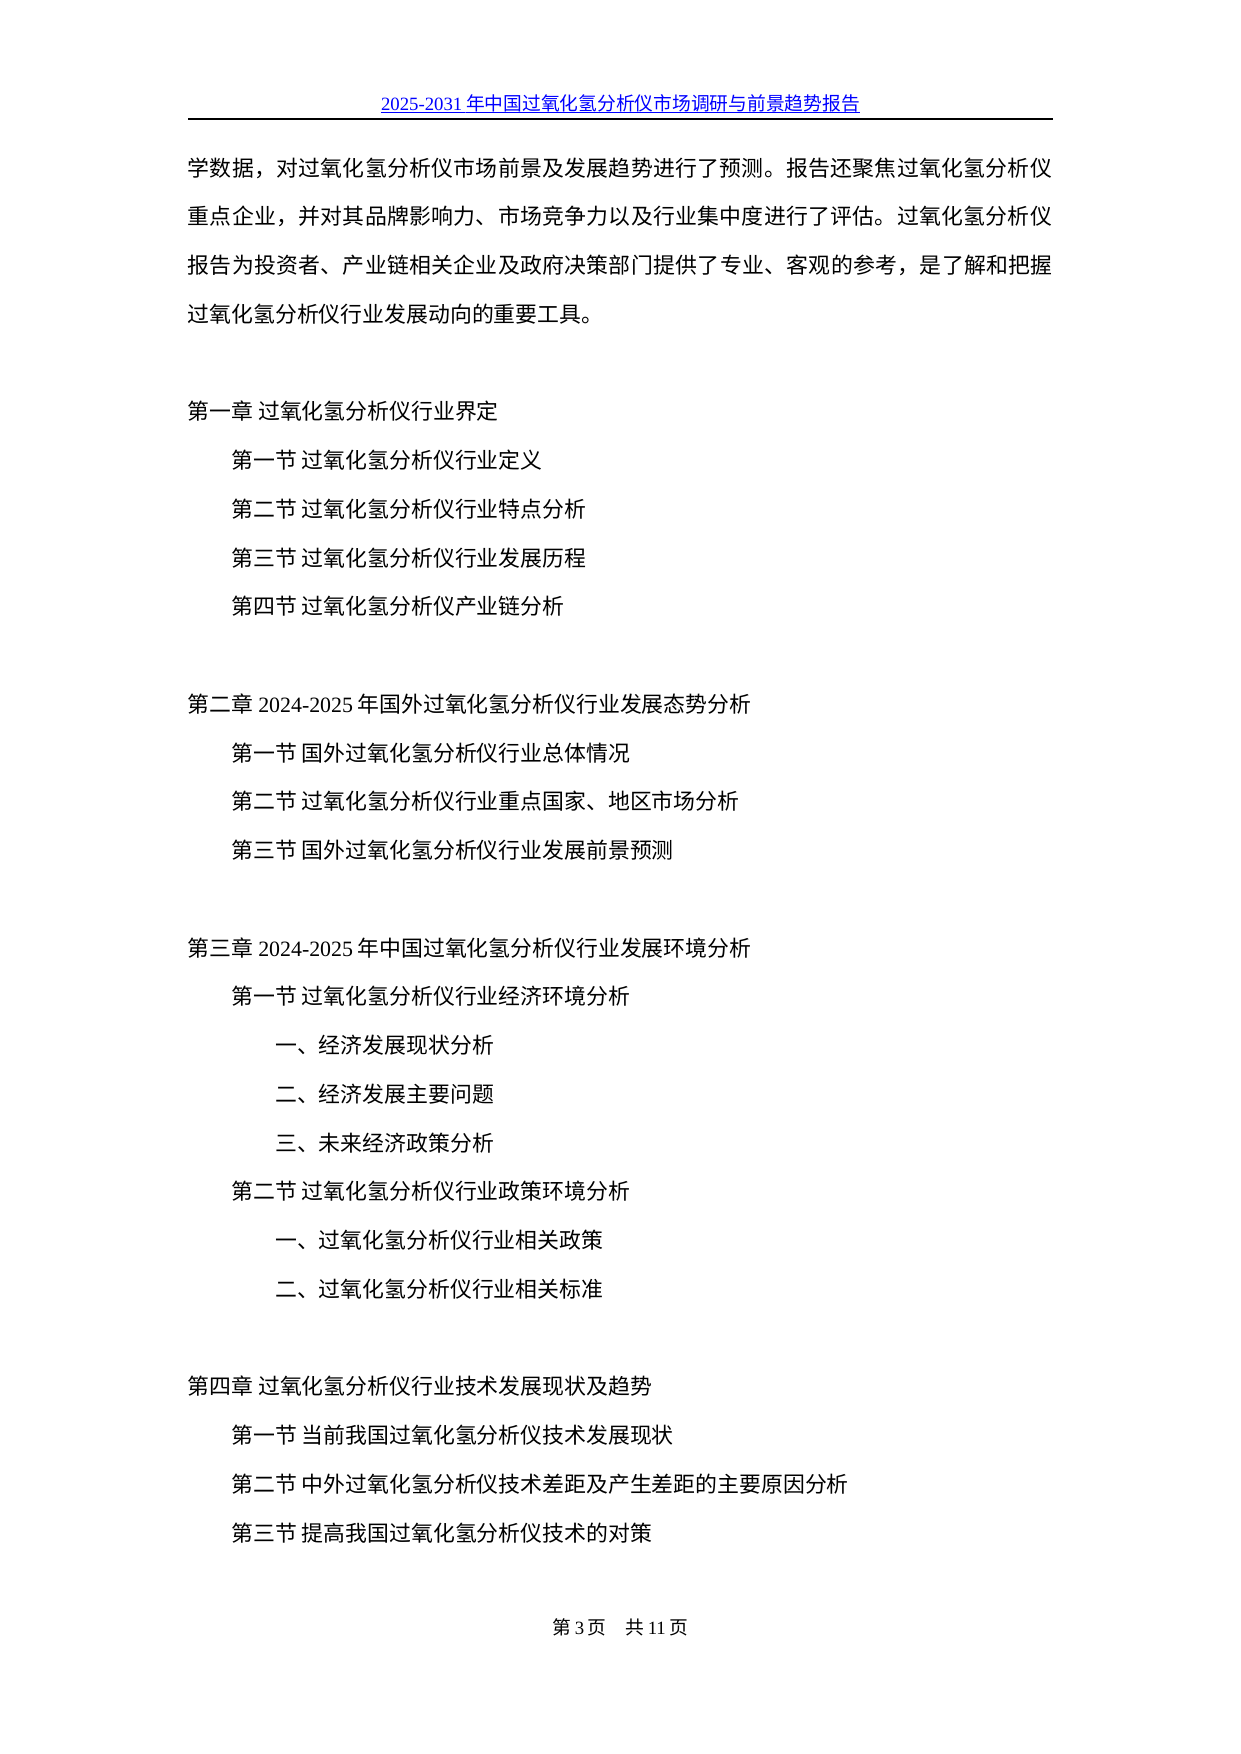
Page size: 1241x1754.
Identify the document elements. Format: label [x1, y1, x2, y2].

text [187, 150, 1053, 1548]
